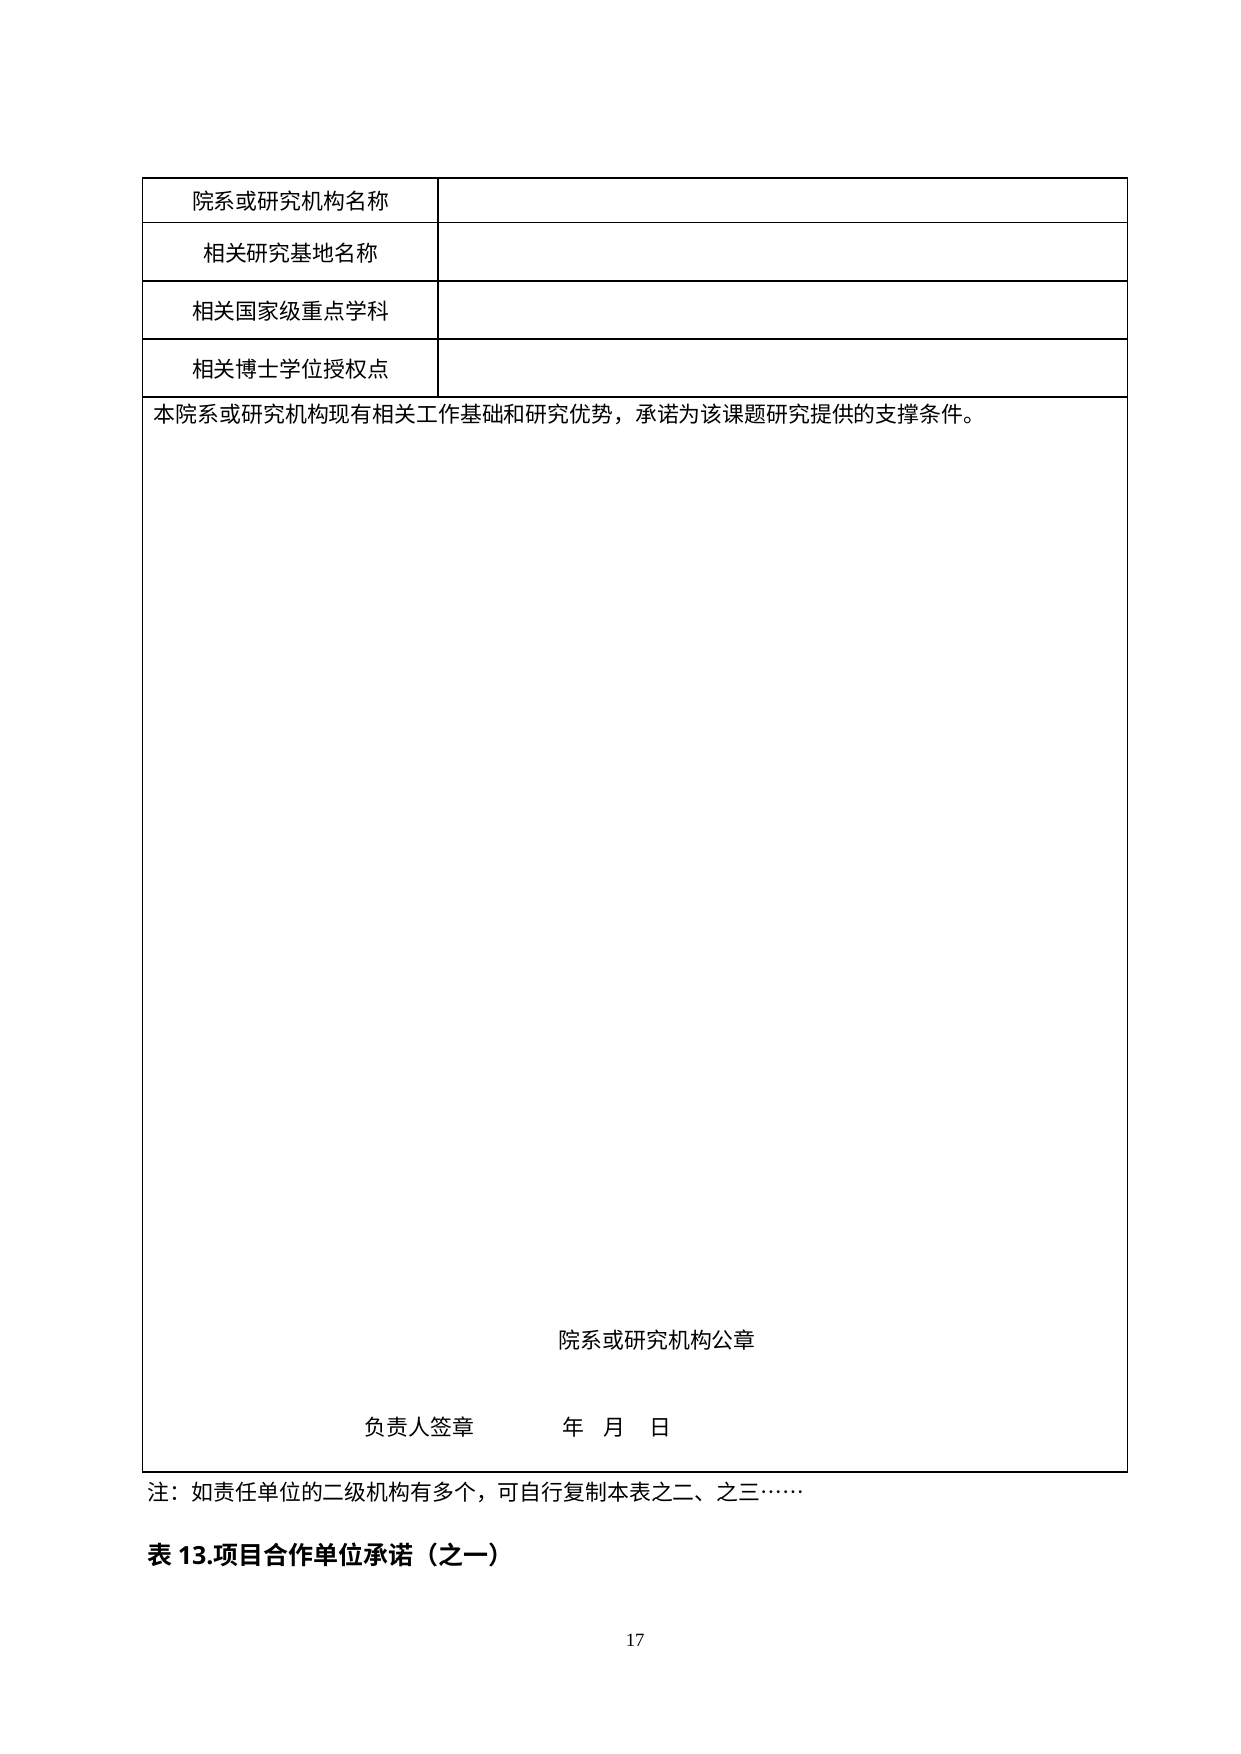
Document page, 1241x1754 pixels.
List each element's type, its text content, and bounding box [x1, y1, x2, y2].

table_cell 相关博士学位授权点 [143, 340, 437, 396]
table_cell [439, 340, 1127, 396]
table_cell [439, 223, 1127, 280]
table_cell 本院系或研究机构现有相关工作基础和研究优势，承诺为该课题研究提供的支撑条件。 院系或研究机构公章 负责人签章 年 月 日 [143, 398, 1127, 1471]
table_header [439, 179, 1127, 221]
table_cell [439, 282, 1127, 338]
table_cell 相关国家级重点学科 [143, 282, 437, 338]
table_header 院系或研究机构名称 [143, 179, 437, 221]
table_cell 相关研究基地名称 [143, 223, 437, 280]
text 注：如责任单位的二级机构有多个，可自行复制本表之二、之三…… [148, 1473, 1122, 1507]
text 表13.项目合作单位承诺（之一） [148, 1535, 1122, 1572]
